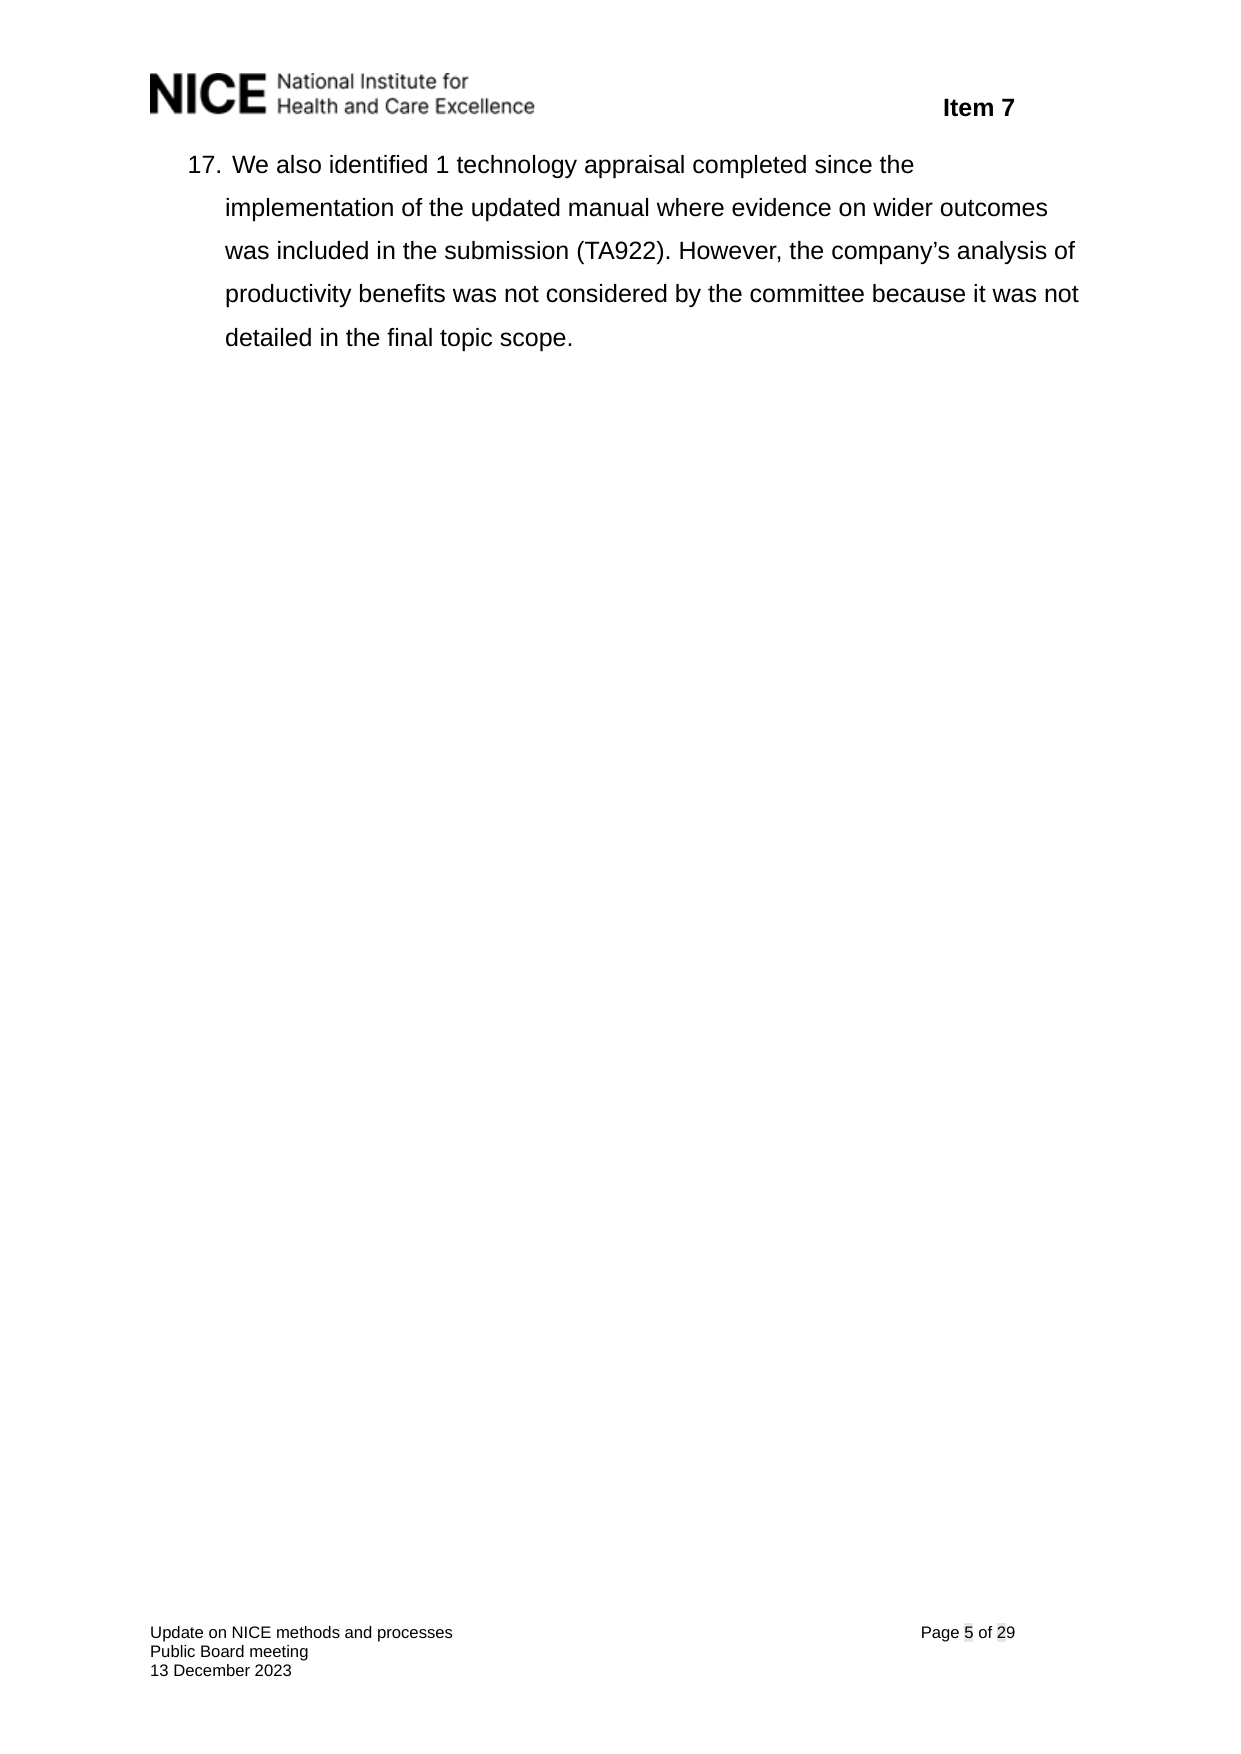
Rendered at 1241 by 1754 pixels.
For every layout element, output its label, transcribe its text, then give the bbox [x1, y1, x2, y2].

subtitle We also identified 1 technology appraisal completed since the implementation of the updated manual where evidence on wider outcomes was included in the submission (TA922). However, the company’s analysis of productivity benefits was not considered by the committee because it was not detailed in the final topic scope. [187, 150, 1090, 351]
picture [150, 73, 536, 116]
